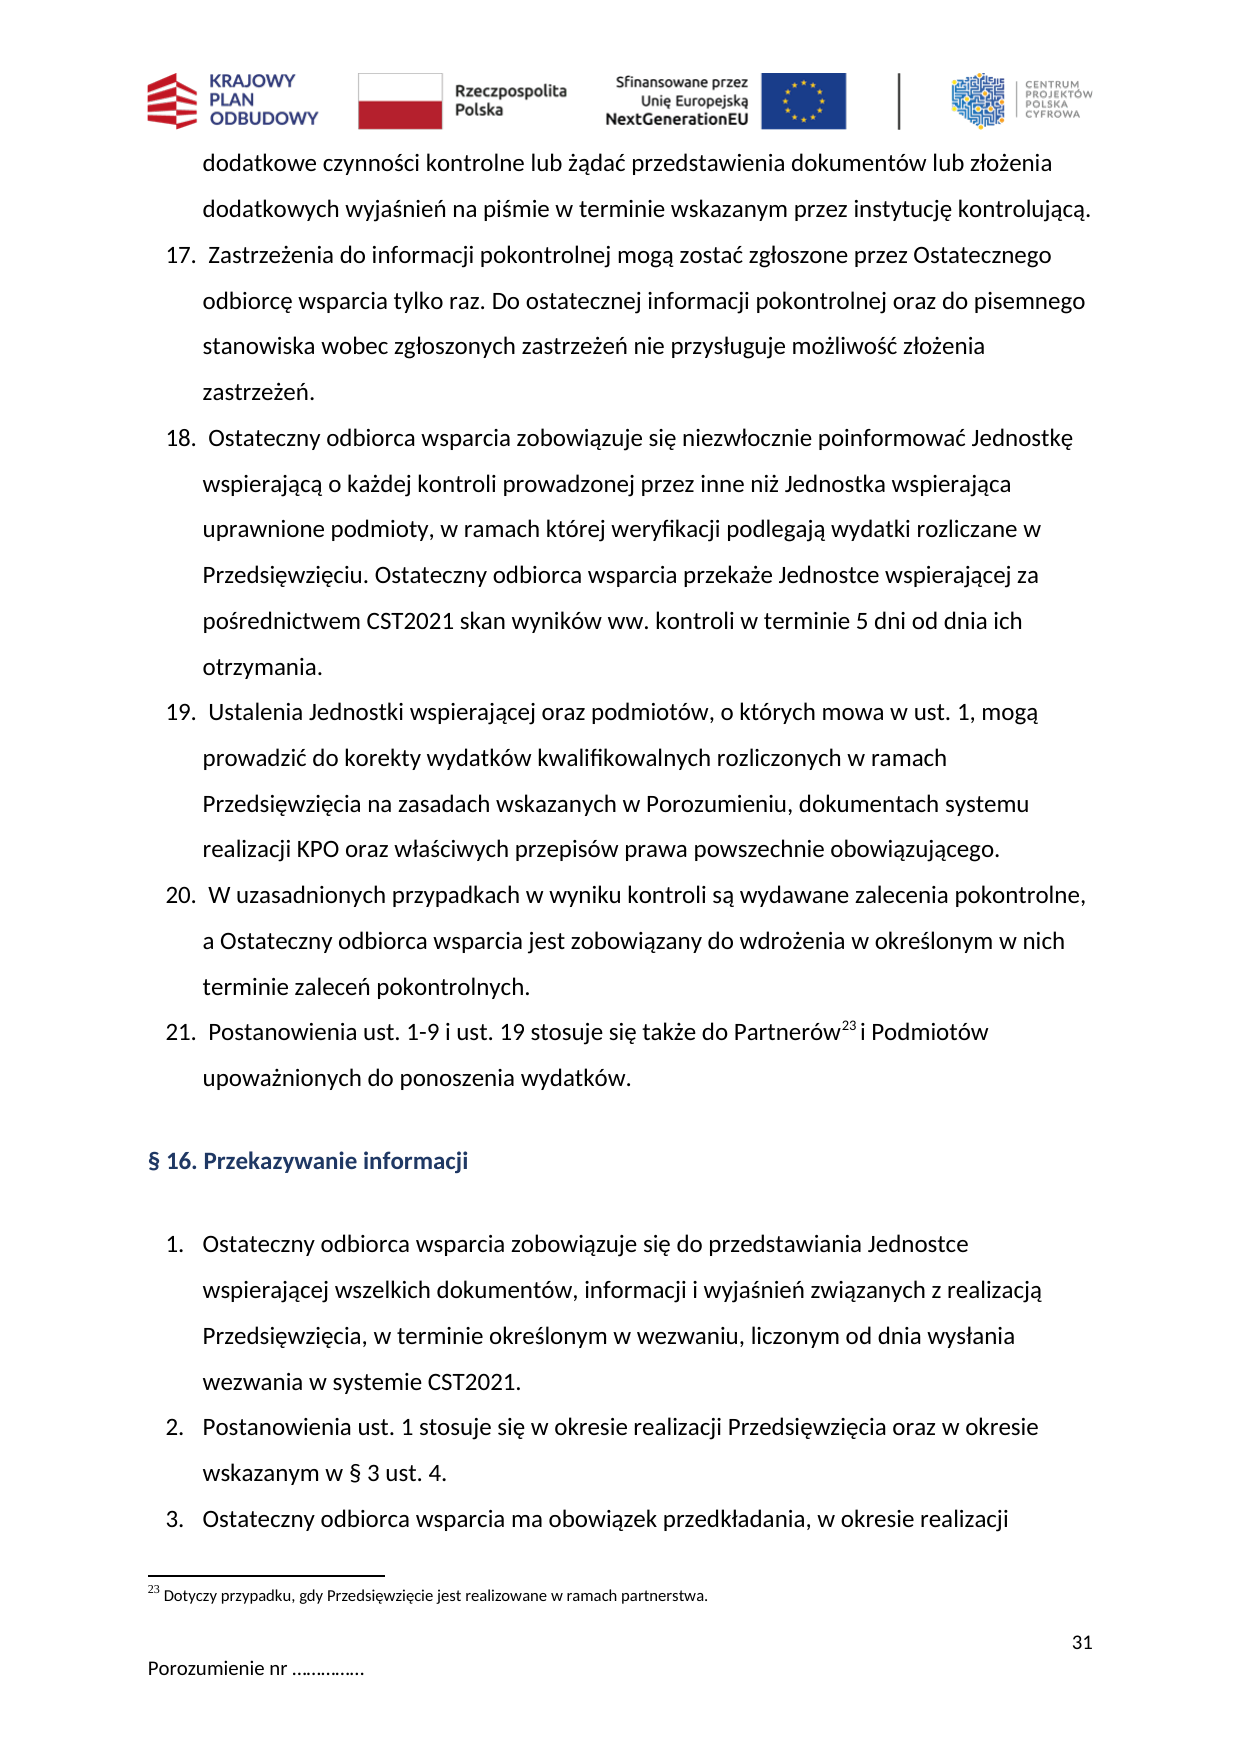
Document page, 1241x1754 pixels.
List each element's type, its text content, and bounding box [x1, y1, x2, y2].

list Ustalenia Jednostki wspierającej oraz podmiotów, o których mowa w ust. 1, mogą prowadzić do korekty wydatków kwalifikowalnych rozliczonych w ramach Przedsięwzięcia na zasadach wskazanych w Porozumieniu, dokumentach systemu realizacji KPO oraz właściwych przepisów prawa powszechnie obowiązującego. [165, 696, 1093, 864]
list Ostateczny odbiorca wsparcia zobowiązuje się niezwłocznie poinformować Jednostkę wspierającą o każdej kontroli prowadzonej przez inne niż Jednostka wspierająca uprawnione podmioty, w ramach której weryfikacji podlegają wydatki rozliczane w Przedsięwzięciu. Ostateczny odbiorca wsparcia przekaże Jednostce wspierającej za pośrednictwem CST2021 skan wyników ww. kontroli w terminie 5 dni od dnia ich otrzymania. [165, 422, 1093, 681]
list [165, 148, 1093, 224]
list Postanowienia ust. 1 stosuje się w okresie realizacji Przedsięwzięcia oraz w okresie wskazanym w § 3 ust. 4. [165, 1412, 1093, 1488]
list W uzasadnionych przypadkach w wyniku kontroli są wydawane zalecenia pokontrolne, a Ostateczny odbiorca wsparcia jest zobowiązany do wdrożenia w określonym w nich terminie zaleceń pokontrolnych. [165, 879, 1093, 1001]
list Zastrzeżenia do informacji pokontrolnej mogą zostać zgłoszone przez Ostatecznego odbiorcę wsparcia tylko raz. Do ostatecznej informacji pokontrolnej oraz do pisemnego stanowiska wobec zgłoszonych zastrzeżeń nie przysługuje możliwość złożenia zastrzeżeń. [165, 239, 1093, 407]
list Postanowienia ust. 1-9 i ust. 19 stosuje się także do Partnerów i Podmiotów upoważnionych do ponoszenia wydatków. [165, 1016, 1093, 1093]
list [165, 1503, 1093, 1533]
subtitle § 16. Przekazywanie informacji [148, 1145, 1093, 1176]
list Ostateczny odbiorca wsparcia zobowiązuje się do przedstawiania Jednostce wspierającej wszelkich dokumentów, informacji i wyjaśnień związanych z realizacją Przedsięwzięcia, w terminie określonym w wezwaniu, liczonym od dnia wysłania wezwania w systemie CST2021. [165, 1229, 1093, 1396]
picture [147, 73, 1093, 130]
